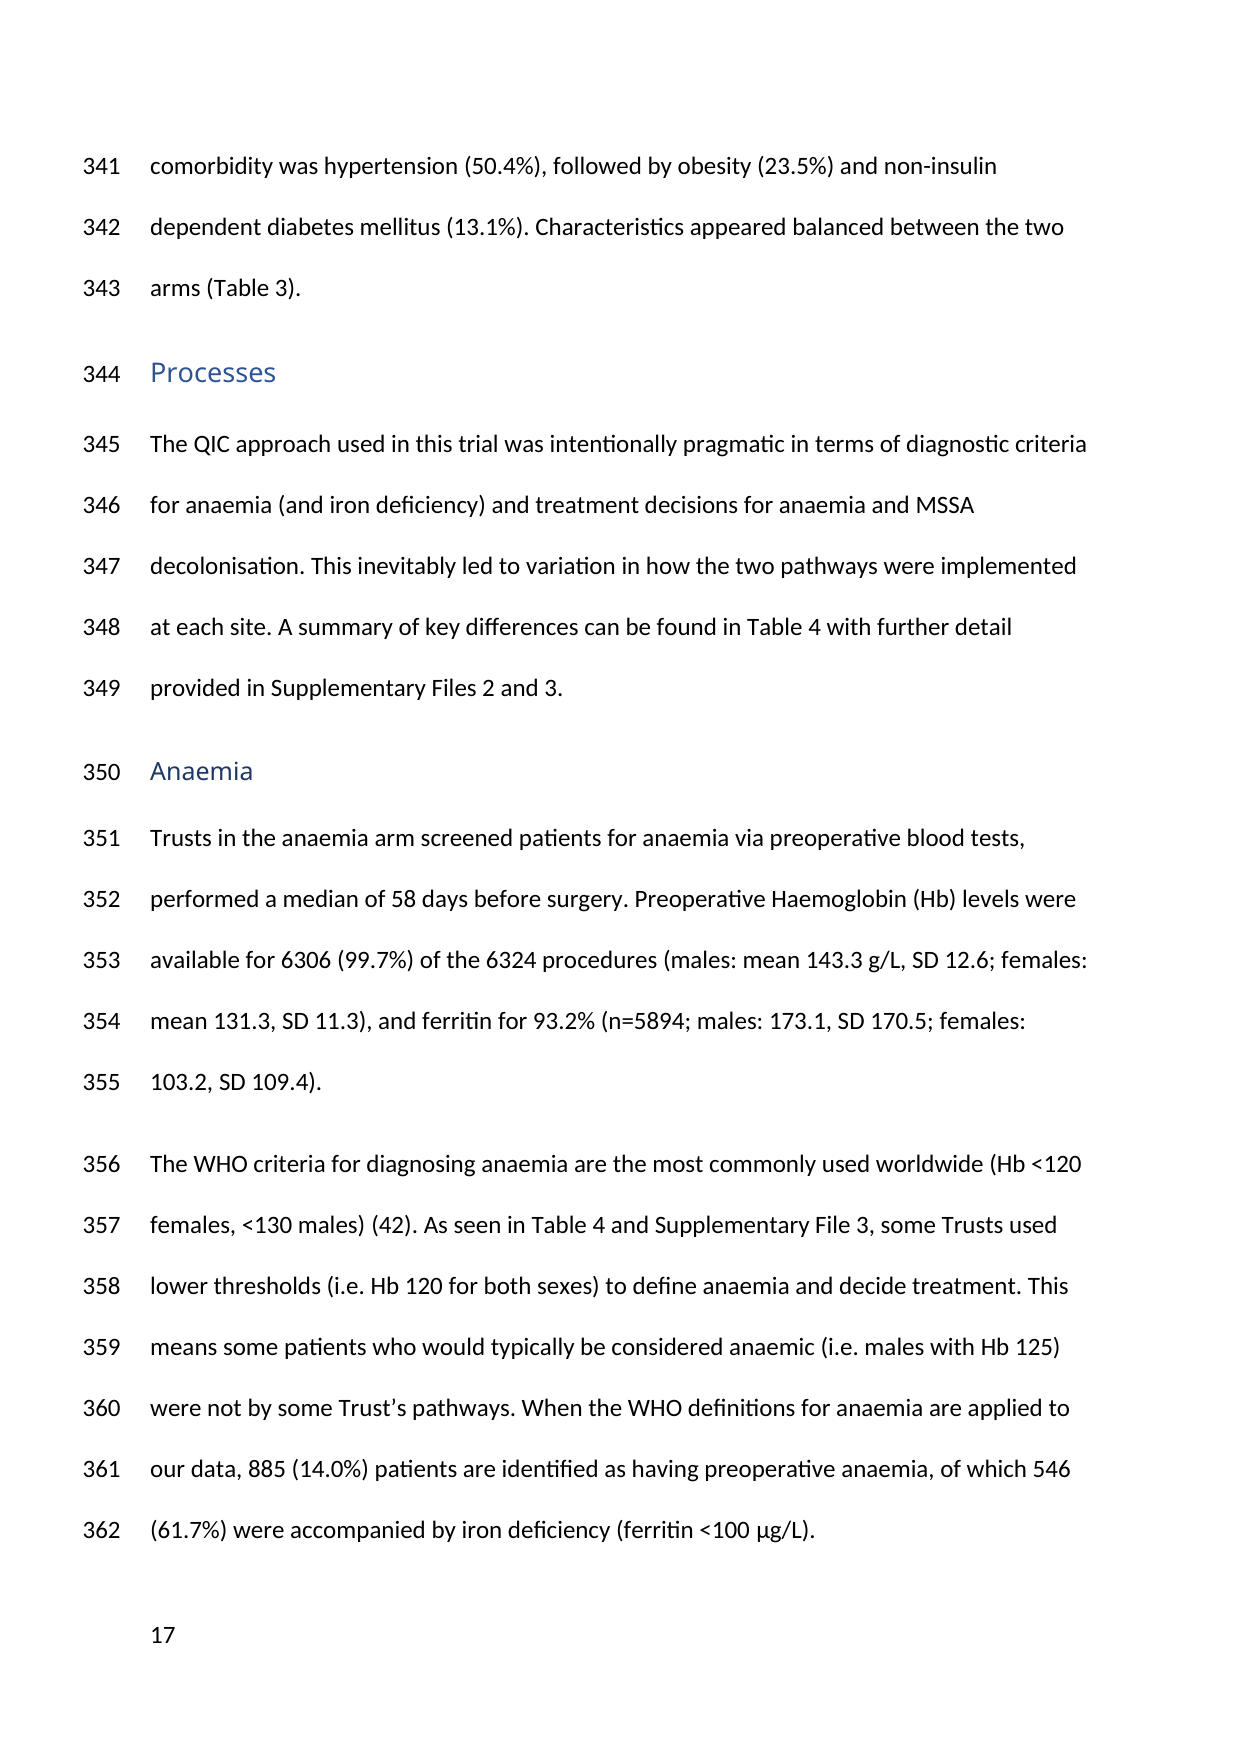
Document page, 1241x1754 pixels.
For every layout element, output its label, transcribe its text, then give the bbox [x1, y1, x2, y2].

text The QIC approach used in this trial was intentionally pragmatic in terms of diagnostic criteria for anaemia (and iron deficiency) and treatment decisions for anaemia and MSSA decolonisation. This inevitably led to variation in how the two pathways were implemented at each site. A summary of key differences can be found in Table 4 with further detail provided in Supplementary Files 2 and 3. [150, 428, 1090, 702]
subtitle Processes [150, 354, 1090, 391]
subtitle Anaemia [150, 754, 1090, 788]
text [150, 150, 1090, 303]
text The WHO criteria for diagnosing anaemia are the most commonly used worldwide (Hb <120 females, <130 males) (42). As seen in Table 4 and Supplementary File 3, some Trusts used lower thresholds (i.e. Hb 120 for both sexes) to define anaemia and decide treatment. This means some patients who would typically be considered anaemic (i.e. males with Hb 125) were not by some Trust’s pathways. When the WHO definitions for anaemia are applied to our data, 885 (14.0%) patients are identified as having preoperative anaemia, of which 546 (61.7%) were accompanied by iron deficiency (ferritin <100 μg/L). [150, 1148, 1090, 1545]
text Trusts in the anaemia arm screened patients for anaemia via preoperative blood tests, performed a median of 58 days before surgery. Preoperative Haemoglobin (Hb) levels were available for 6306 (99.7%) of the 6324 procedures (males: mean 143.3 g/L, SD 12.6; females: mean 131.3, SD 11.3), and ferritin for 93.2% (n=5894; males: 173.1, SD 170.5; females: 103.2, SD 109.4). [150, 822, 1090, 1097]
